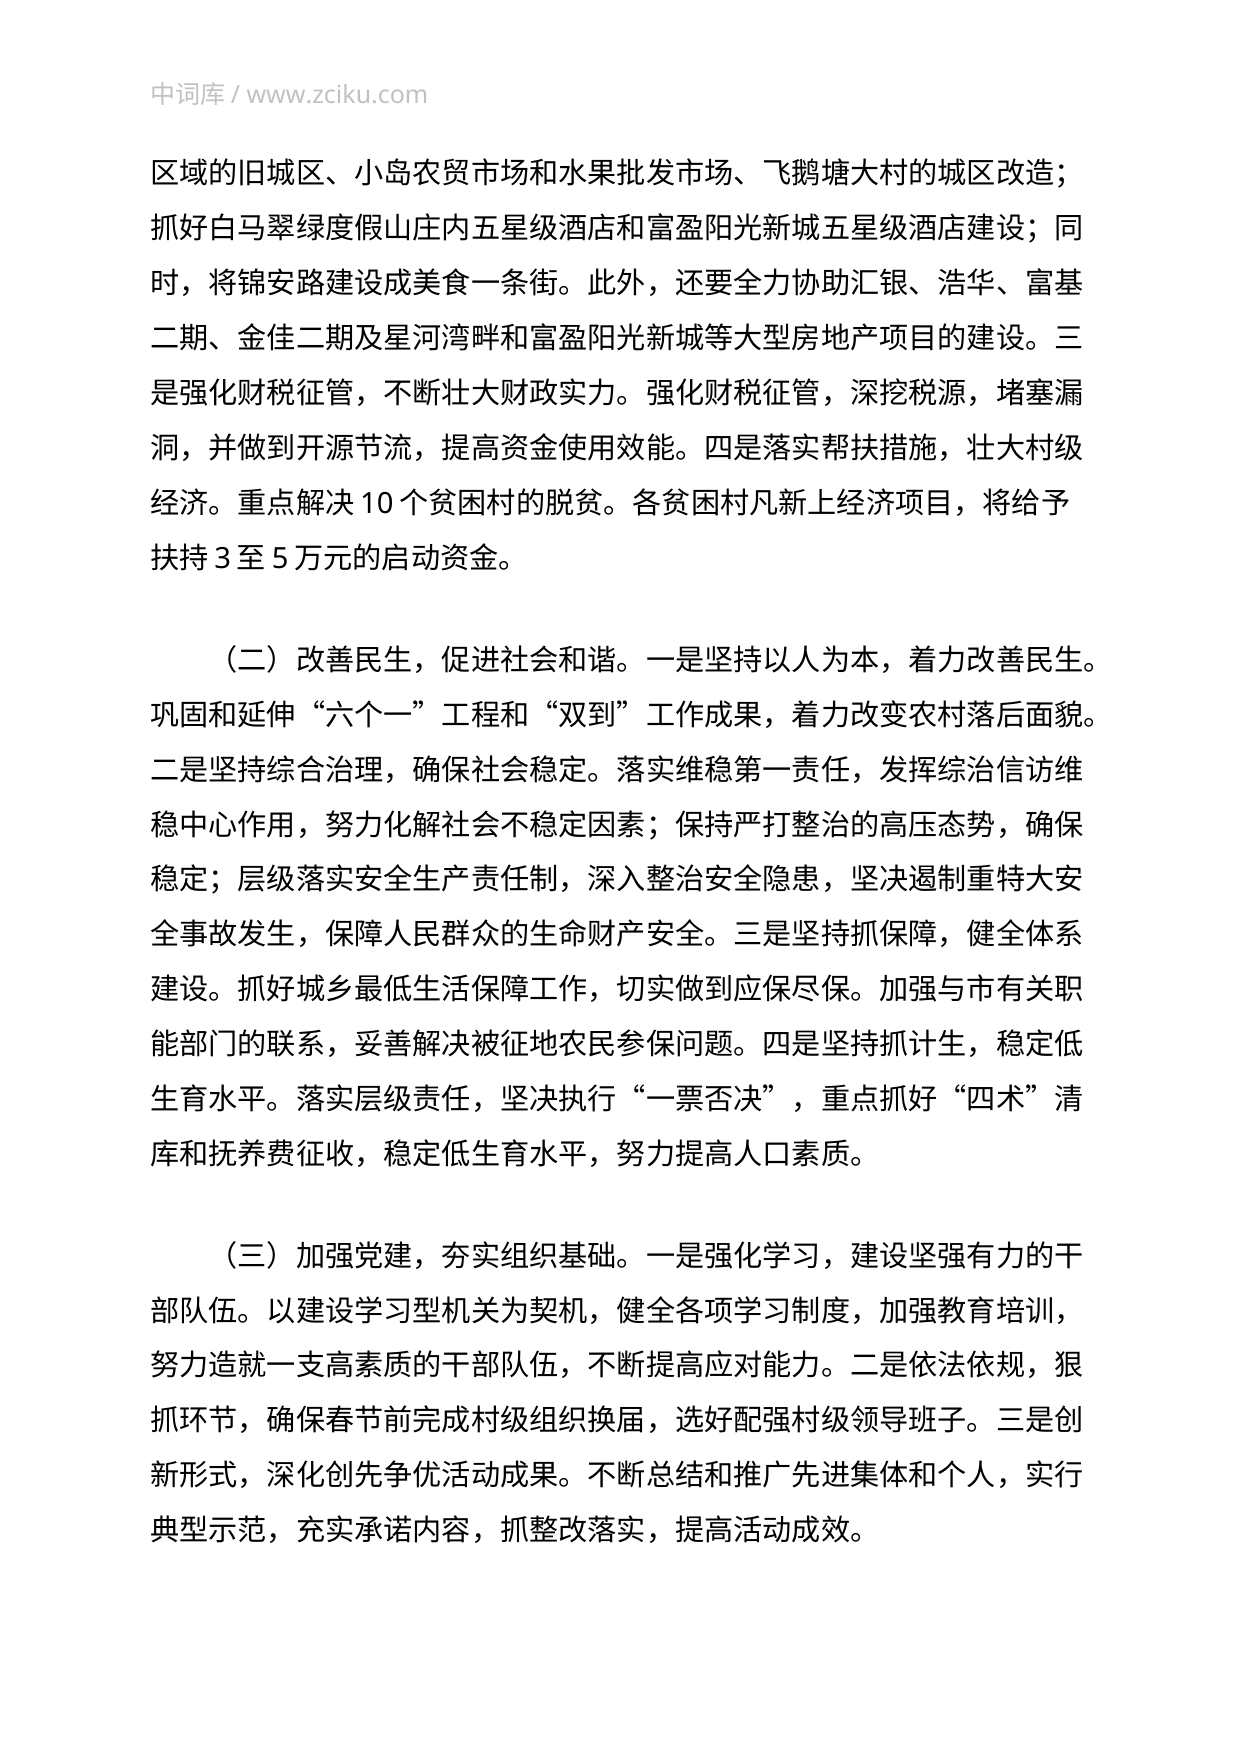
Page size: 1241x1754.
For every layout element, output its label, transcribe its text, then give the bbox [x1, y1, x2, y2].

text （二）改善民生，促进社会和谐。一是坚持以人为本，着力改善民生。巩固和延伸“六个一”工程和“双到”工作成果，着力改变农村落后面貌。二是坚持综合治理，确保社会稳定。落实维稳第一责任，发挥综治信访维稳中心作用，努力化解社会不稳定因素；保持严打整治的高压态势，确保稳定；层级落实安全生产责任制，深入整治安全隐患，坚决遏制重特大安全事故发生，保障人民群众的生命财产安全。三是坚持抓保障，健全体系建设。抓好城乡最低生活保障工作，切实做到应保尽保。加强与市有关职能部门的联系，妥善解决被征地农民参保问题。四是坚持抓计生，稳定低生育水平。落实层级责任，坚决执行“一票否决”，重点抓好“四术”清库和抚养费征收，稳定低生育水平，努力提高人口素质。 [150, 636, 1090, 1173]
text （三）加强党建，夯实组织基础。一是强化学习，建设坚强有力的干部队伍。以建设学习型机关为契机，健全各项学习制度，加强教育培训，努力造就一支高素质的干部队伍，不断提高应对能力。二是依法依规，狠抓环节，确保春节前完成村级组织换届，选好配强村级领导班子。三是创新形式，深化创先争优活动成果。不断总结和推广先进集体和个人，实行典型示范，充实承诺内容，抓整改落实，提高活动成效。 [150, 1232, 1090, 1549]
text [150, 150, 1090, 577]
